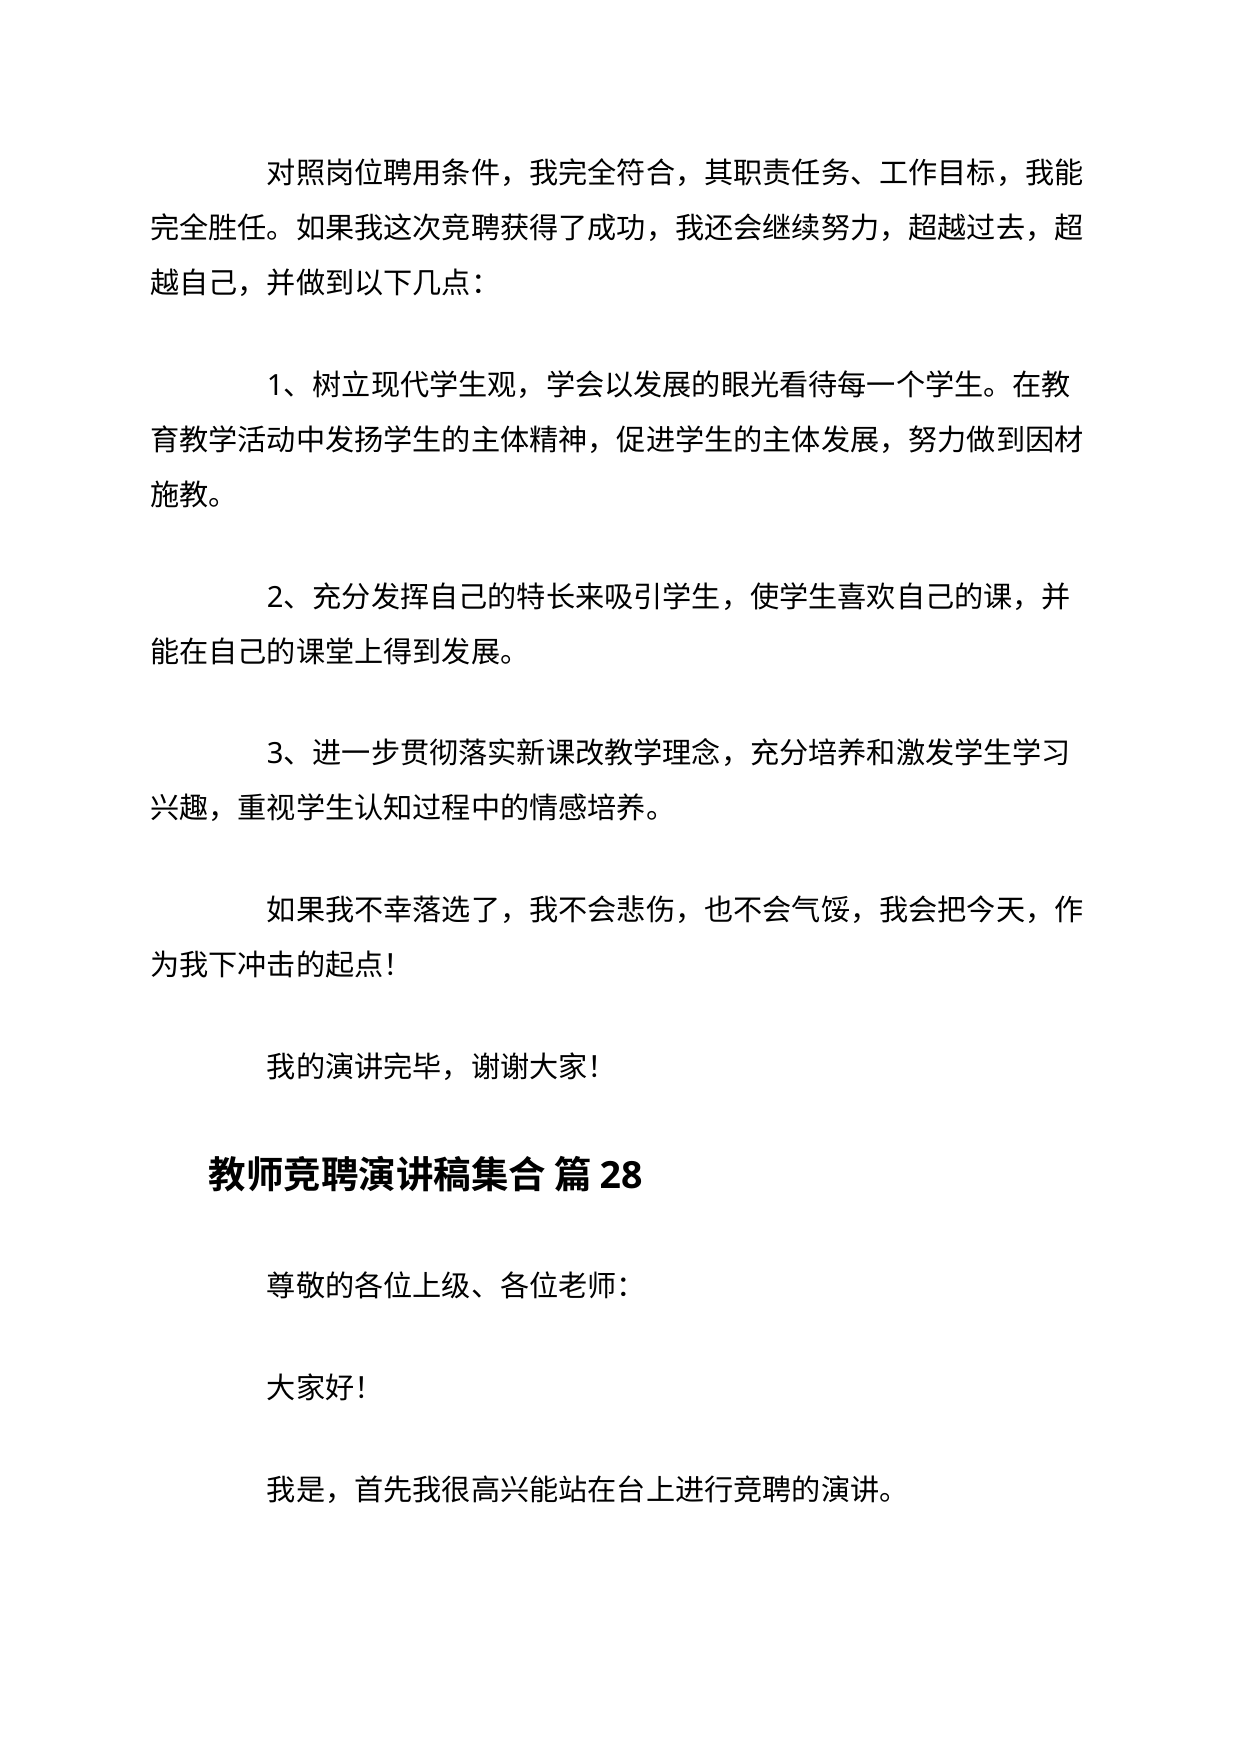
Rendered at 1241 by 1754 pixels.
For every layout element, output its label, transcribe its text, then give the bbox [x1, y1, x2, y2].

text 教师竞聘演讲稿集合 篇28 [150, 1145, 1090, 1200]
text 对照岗位聘用条件，我完全符合，其职责任务、工作目标，我能完全胜任。如果我这次竞聘获得了成功，我还会继续努力，超越过去，超越自己，并做到以下几点： [150, 150, 1090, 302]
text 我是，首先我很高兴能站在台上进行竞聘的演讲。 [150, 1466, 1090, 1509]
text 我的演讲完毕，谢谢大家！ [150, 1043, 1090, 1086]
text 2、充分发挥自己的特长来吸引学生，使学生喜欢自己的课，并能在自己的课堂上得到发展。 [150, 573, 1090, 671]
text 大家好！ [150, 1364, 1090, 1407]
text 如果我不幸落选了，我不会悲伤，也不会气馁，我会把今天，作为我下冲击的起点！ [150, 887, 1090, 984]
text 尊敬的各位上级、各位老师： [150, 1263, 1090, 1305]
text 3、进一步贯彻落实新课改教学理念，充分培养和激发学生学习兴趣，重视学生认知过程中的情感培养。 [150, 730, 1090, 827]
text 1、树立现代学生观，学会以发展的眼光看待每一个学生。在教育教学活动中发扬学生的主体精神，促进学生的主体发展，努力做到因材施教。 [150, 362, 1090, 514]
